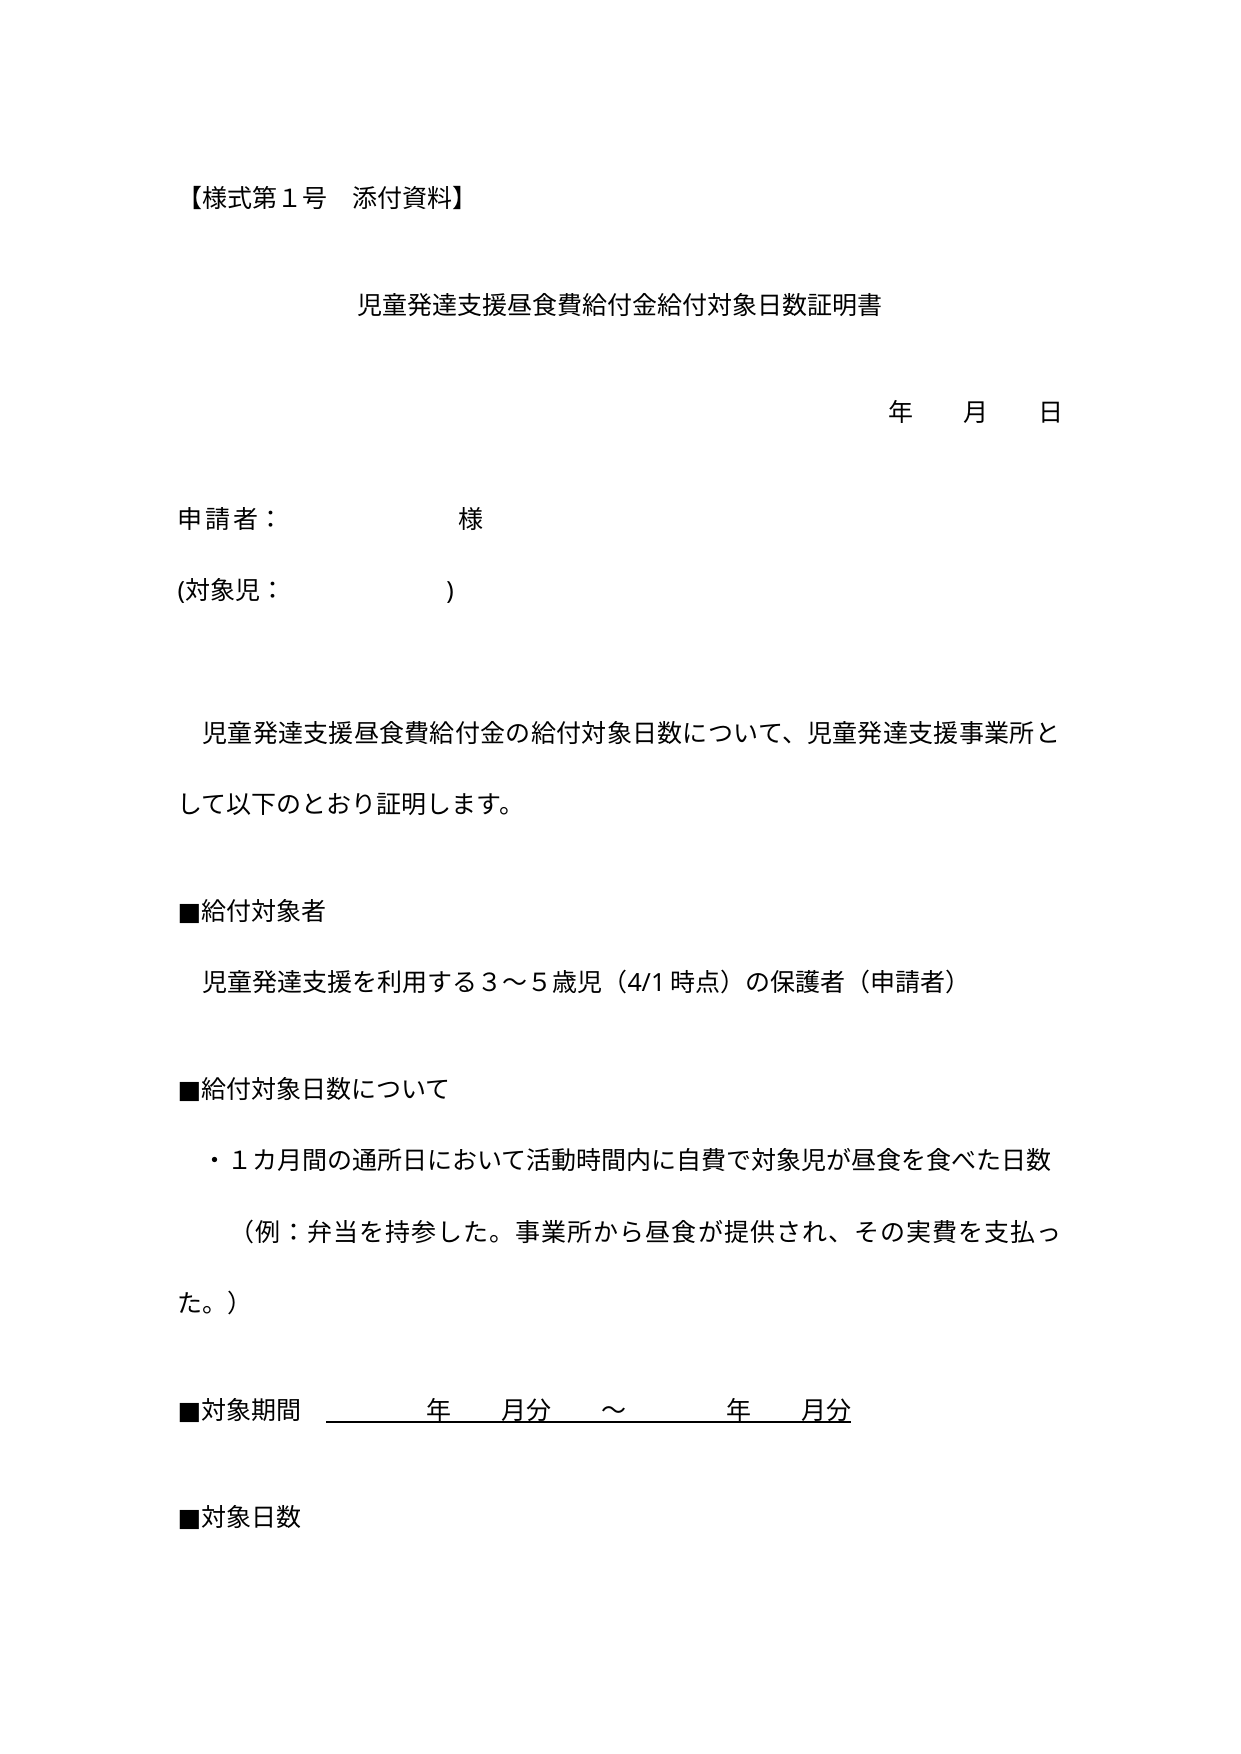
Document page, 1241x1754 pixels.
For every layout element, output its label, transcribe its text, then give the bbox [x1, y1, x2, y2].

text 児童発達支援昼食費給付金給付対象日数証明書 [177, 268, 1063, 339]
text （例：弁当を持参した。事業所から昼食が提供され、その実費を支払った。） [177, 1194, 1063, 1337]
text 【様式第１号 添付資料】 [177, 161, 1063, 233]
text (対象児： ) [177, 553, 1063, 624]
text 申請者： 様 [177, 482, 1063, 553]
text 児童発達支援昼食費給付金の給付対象日数について、児童発達支援事業所として以下のとおり証明します。 [177, 696, 1063, 838]
text 児童発達支援を利用する３～５歳児（4/1時点）の保護者（申請者） [177, 945, 1063, 1016]
text ■給付対象日数について [177, 1052, 1063, 1123]
text ■対象日数 [177, 1479, 1063, 1551]
text ■対象期間 年 月分 ～ 年 月分 [177, 1373, 1063, 1444]
text ■給付対象者 [177, 874, 1063, 945]
text ・１カ月間の通所日において活動時間内に自費で対象児が昼食を食べた日数 [177, 1123, 1063, 1194]
text 年 月 日 [177, 375, 1063, 446]
